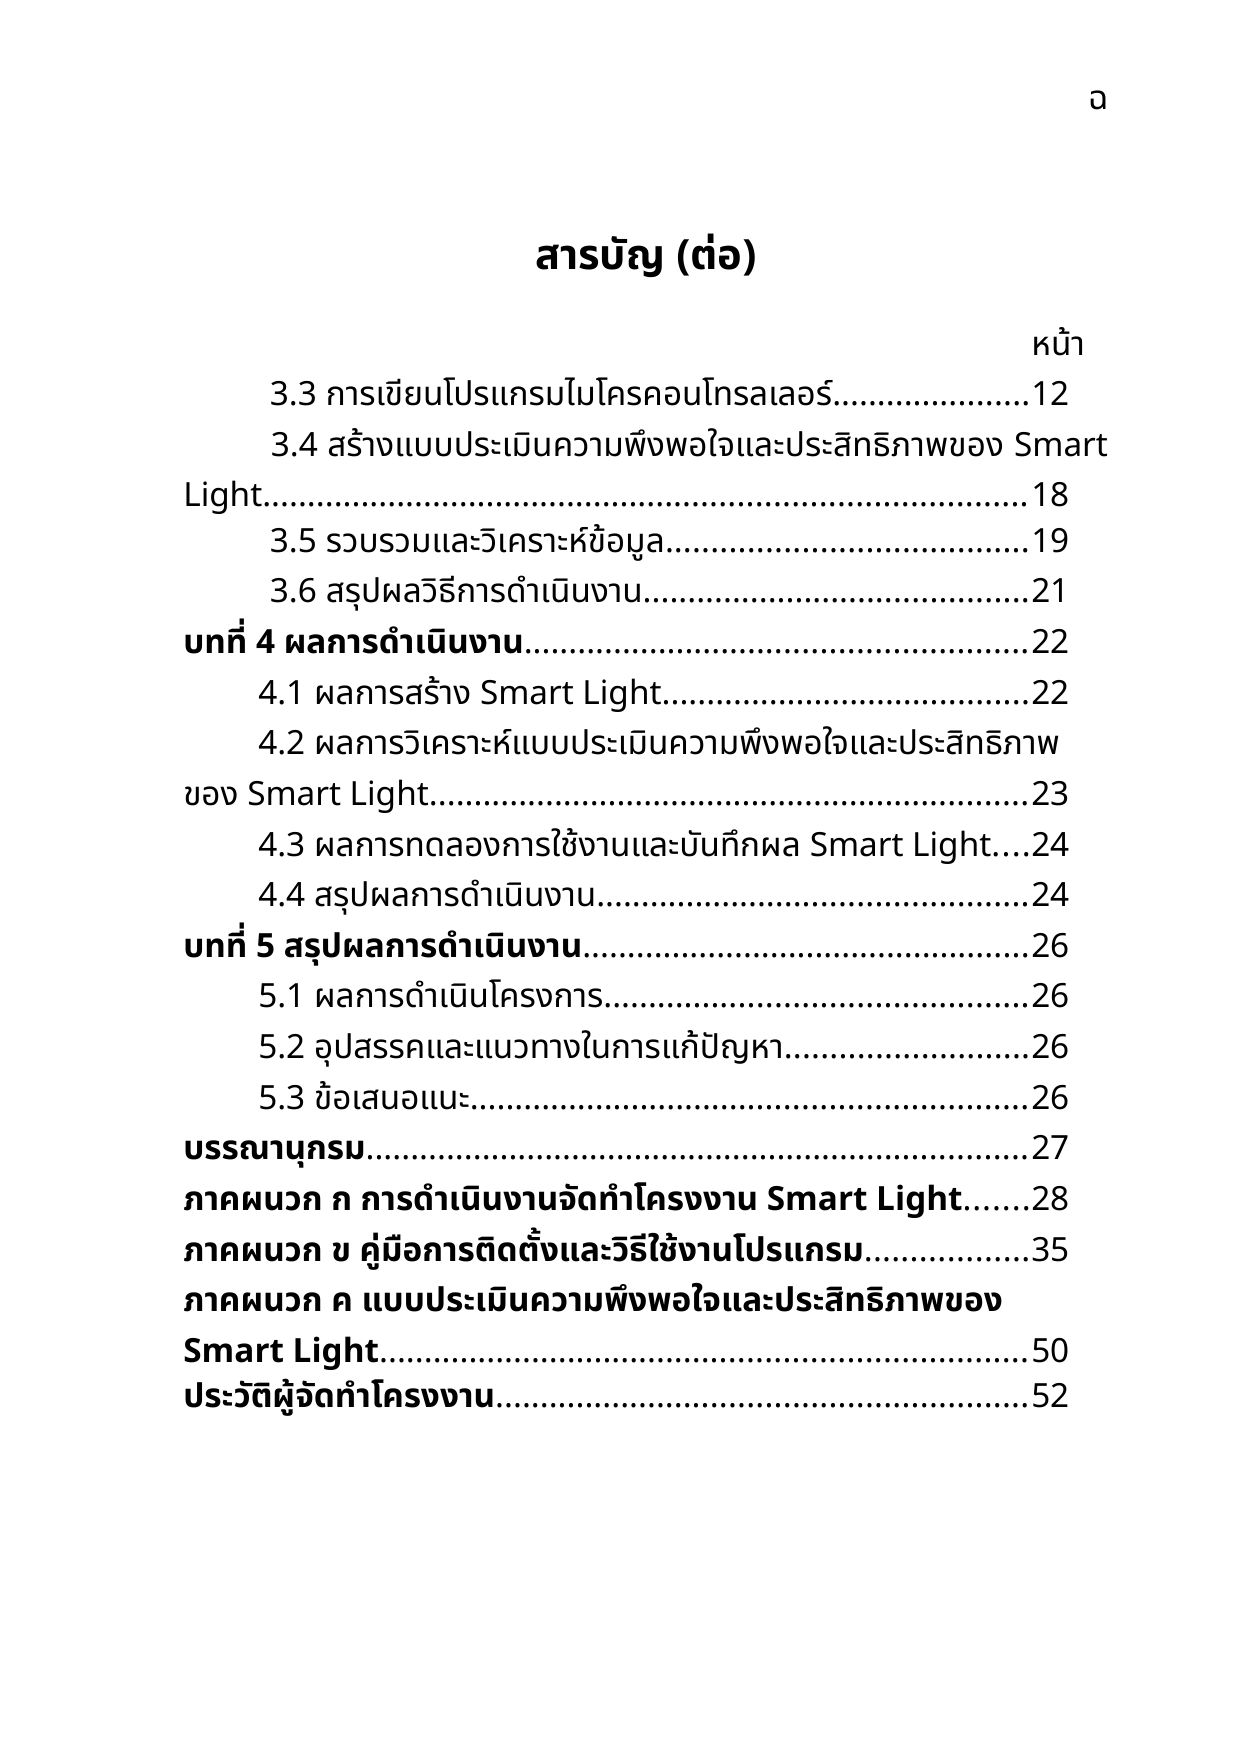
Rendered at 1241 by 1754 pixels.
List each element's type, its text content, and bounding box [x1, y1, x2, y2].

text สารบัญ (ต่อ) [183, 225, 1108, 288]
text 4.4 สรุปผลการดําเนินงาน 24 [183, 871, 1108, 922]
text 3.5 รวบรวมและวิเคราะห์ข้อมูล 19 [183, 517, 1108, 567]
text บรรณานุกรม 27 [183, 1124, 1108, 1175]
text 5.1 ผลการดำเนินโครงการ 26 [183, 972, 1108, 1023]
text 3.4 สร้างแบบประเมินความพึงพอใจและประสิทธิภาพของ Smart Light 18 [183, 421, 1108, 517]
text 4.1 ผลการสร้าง Smart Light 22 [183, 668, 1108, 719]
text บทที่ 4 ผลการดำเนินงาน 22 [183, 618, 1108, 668]
text 4.3 ผลการทดลองการใช้งานและบันทึกผล Smart Light 24 [183, 820, 1108, 871]
text 5.3 ข้อเสนอแนะ 26 [183, 1073, 1108, 1124]
text ภาคผนวก ก การดำเนินงานจัดทำโครงงาน Smart Light 28 [183, 1175, 1108, 1225]
text บทที่ 5 สรุปผลการดำเนินงาน 26 [183, 922, 1108, 972]
text ประวัติผู้จัดทำโครงงาน 52 [183, 1372, 1108, 1422]
text ภาคผนวก ค แบบประเมินความพึงพอใจและประสิทธิภาพของ Smart Light 50 [183, 1276, 1108, 1372]
text ภาคผนวก ข คู่มือการติดตั้งและวิธีใช้งานโปรแกรม 35 [183, 1225, 1108, 1276]
text 4.2 ผลการวิเคราะห์แบบประเมินความพึงพอใจและประสิทธิภาพของ Smart Light 23 [183, 719, 1108, 820]
text 3.3 การเขียนโปรแกรมไมโครคอนโทรลเลอร์ 12 [183, 370, 1108, 421]
text 5.2 อุปสรรคและแนวทางในการแก้ปัญหา 26 [183, 1023, 1108, 1073]
text หน้า [183, 319, 1108, 370]
text 3.6 สรุปผลวิธีการดำเนินงาน 21 [183, 567, 1108, 618]
